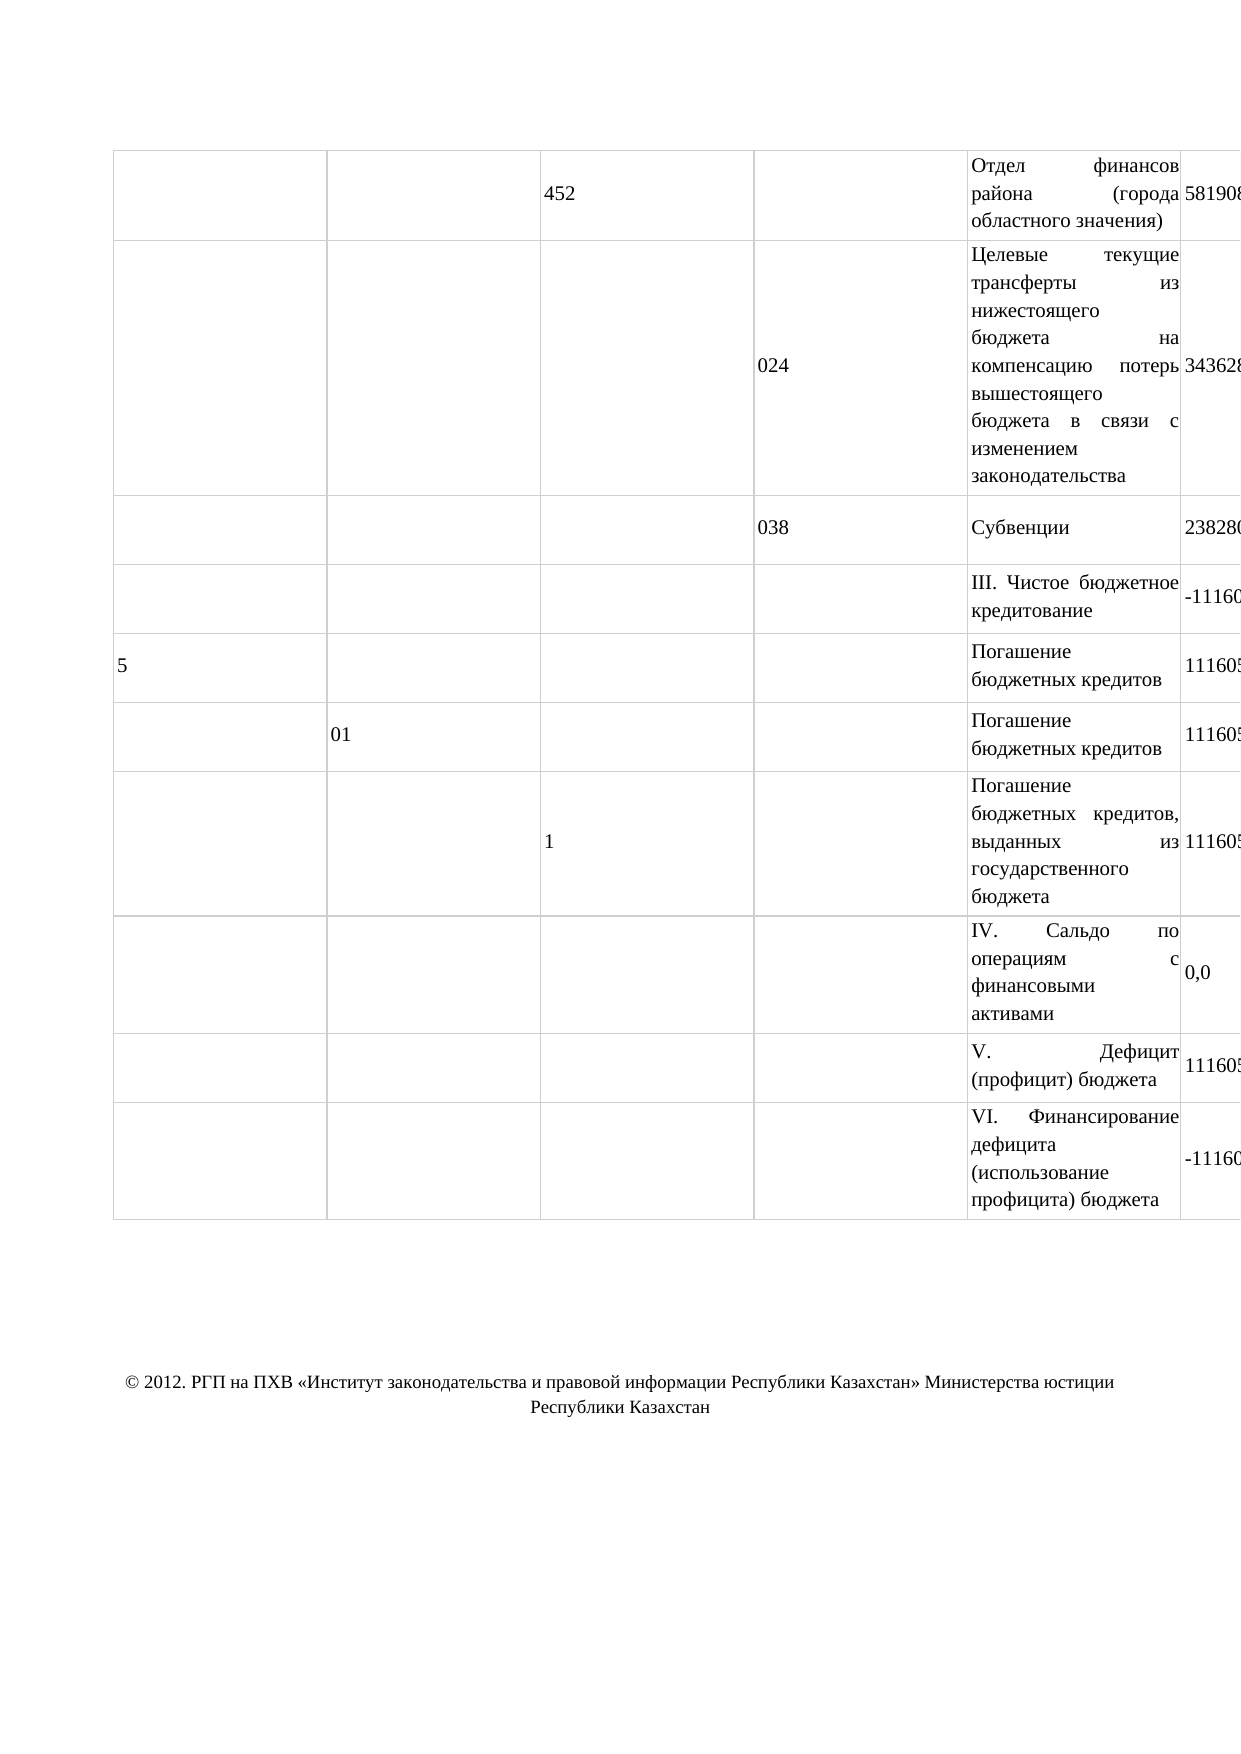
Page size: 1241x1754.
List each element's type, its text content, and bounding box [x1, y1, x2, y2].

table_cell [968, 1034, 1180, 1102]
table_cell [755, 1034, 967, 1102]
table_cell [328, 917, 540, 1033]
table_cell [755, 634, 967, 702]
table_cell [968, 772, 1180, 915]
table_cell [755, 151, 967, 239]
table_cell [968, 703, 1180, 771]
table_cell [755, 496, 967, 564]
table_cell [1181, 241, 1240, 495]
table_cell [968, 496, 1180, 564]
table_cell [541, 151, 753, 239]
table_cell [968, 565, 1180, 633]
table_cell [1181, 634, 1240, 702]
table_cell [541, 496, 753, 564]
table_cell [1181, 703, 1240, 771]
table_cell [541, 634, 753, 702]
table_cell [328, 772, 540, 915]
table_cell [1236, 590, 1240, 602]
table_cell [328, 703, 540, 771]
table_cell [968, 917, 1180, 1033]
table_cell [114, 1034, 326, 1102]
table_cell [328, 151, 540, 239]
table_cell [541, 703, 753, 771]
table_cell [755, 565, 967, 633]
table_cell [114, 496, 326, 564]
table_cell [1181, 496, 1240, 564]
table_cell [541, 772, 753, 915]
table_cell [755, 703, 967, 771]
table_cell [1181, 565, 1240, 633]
text © 2012. РГП на ПХВ «Институт законодательства и правовой информации Республики Казахстан» Министерства юстиции Республики Казахстан [112, 1371, 1128, 1417]
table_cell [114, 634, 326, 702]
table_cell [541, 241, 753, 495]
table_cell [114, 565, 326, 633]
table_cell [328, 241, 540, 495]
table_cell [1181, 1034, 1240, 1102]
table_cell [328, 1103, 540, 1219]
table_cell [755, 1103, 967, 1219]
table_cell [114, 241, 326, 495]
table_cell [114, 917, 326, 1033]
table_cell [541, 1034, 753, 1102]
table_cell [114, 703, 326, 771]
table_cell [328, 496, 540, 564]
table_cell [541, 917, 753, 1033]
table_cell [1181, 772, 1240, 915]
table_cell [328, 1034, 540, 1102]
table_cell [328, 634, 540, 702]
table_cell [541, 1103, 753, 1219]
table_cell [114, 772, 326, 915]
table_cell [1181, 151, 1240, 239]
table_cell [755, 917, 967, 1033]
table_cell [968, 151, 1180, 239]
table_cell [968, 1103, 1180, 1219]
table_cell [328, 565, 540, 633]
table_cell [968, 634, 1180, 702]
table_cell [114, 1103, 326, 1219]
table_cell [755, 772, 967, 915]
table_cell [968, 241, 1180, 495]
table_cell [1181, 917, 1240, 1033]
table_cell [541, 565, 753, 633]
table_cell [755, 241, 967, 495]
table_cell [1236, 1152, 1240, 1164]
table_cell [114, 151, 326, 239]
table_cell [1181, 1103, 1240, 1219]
